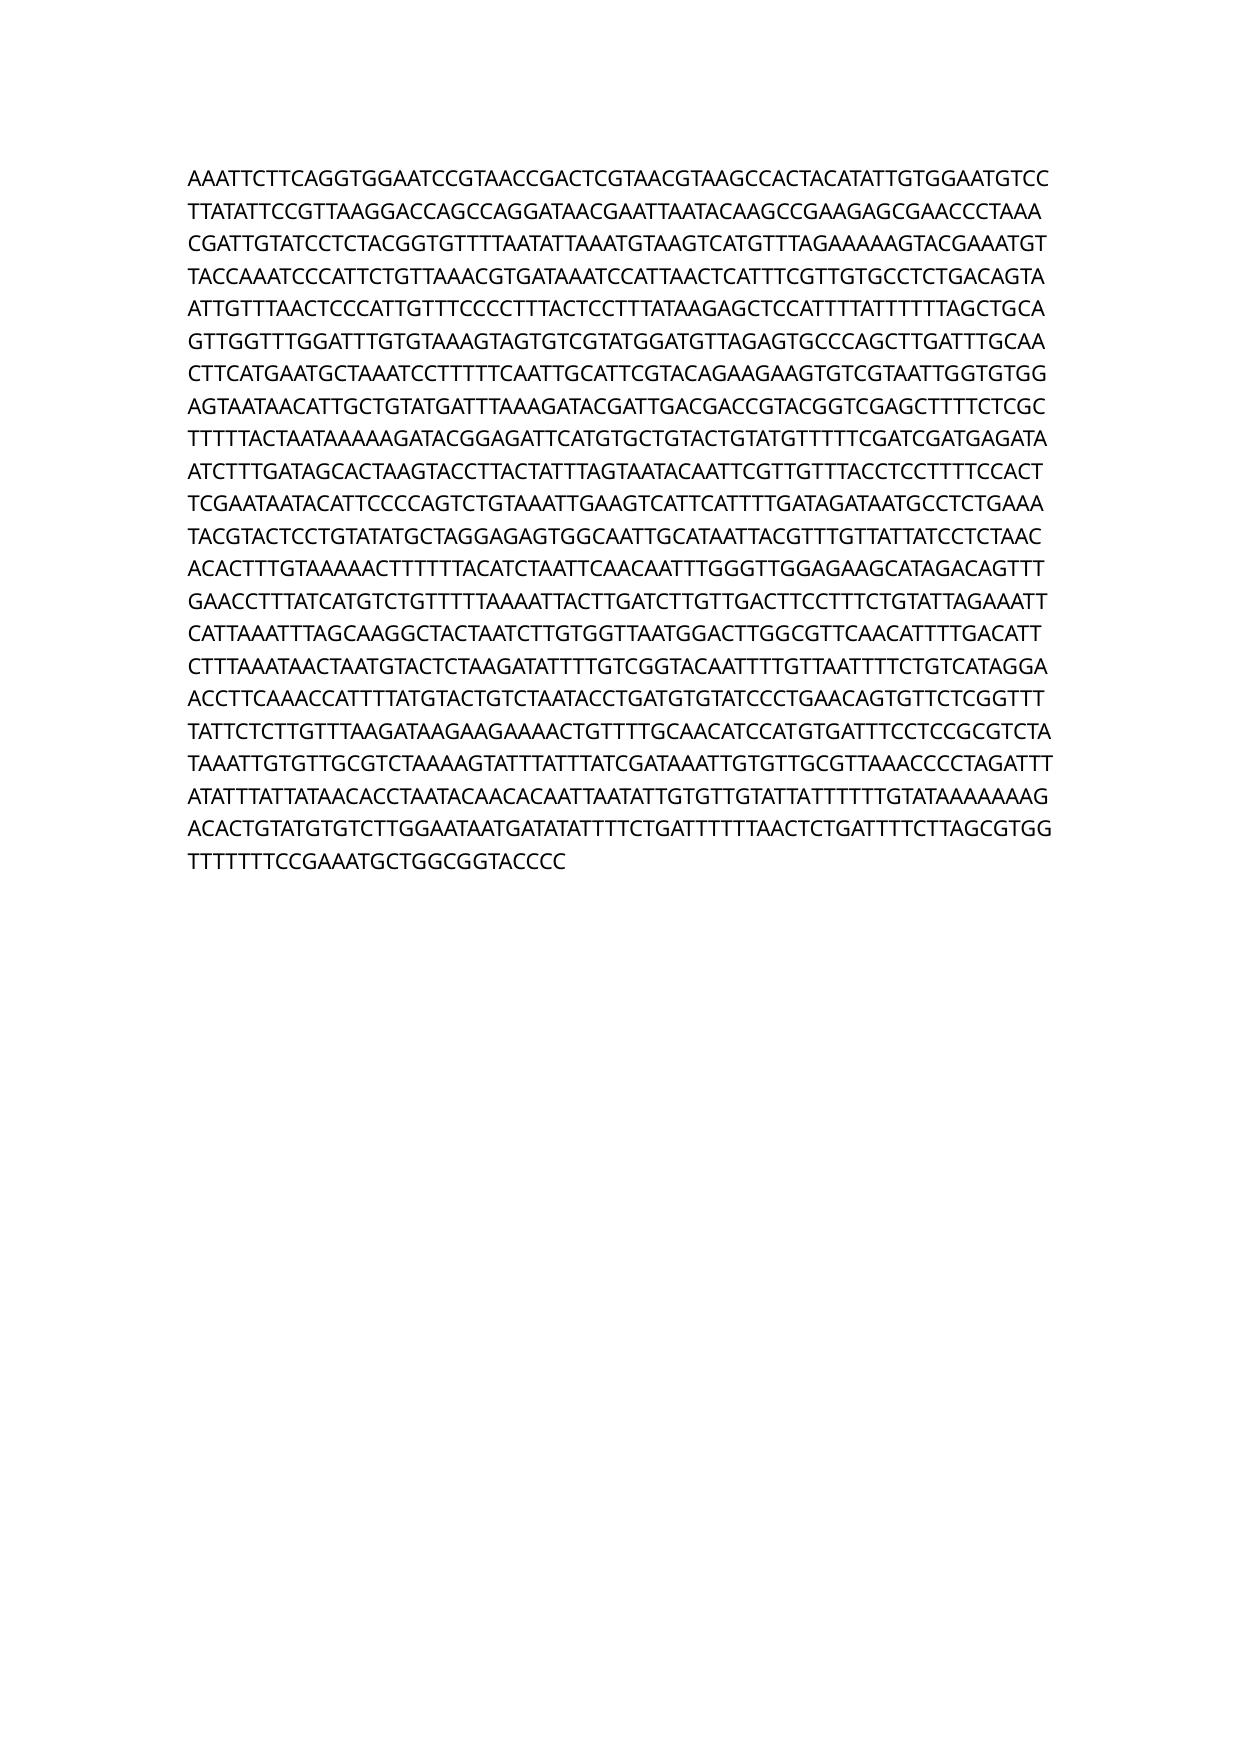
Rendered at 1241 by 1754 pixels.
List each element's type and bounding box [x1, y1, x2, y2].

text [187, 162, 1053, 877]
